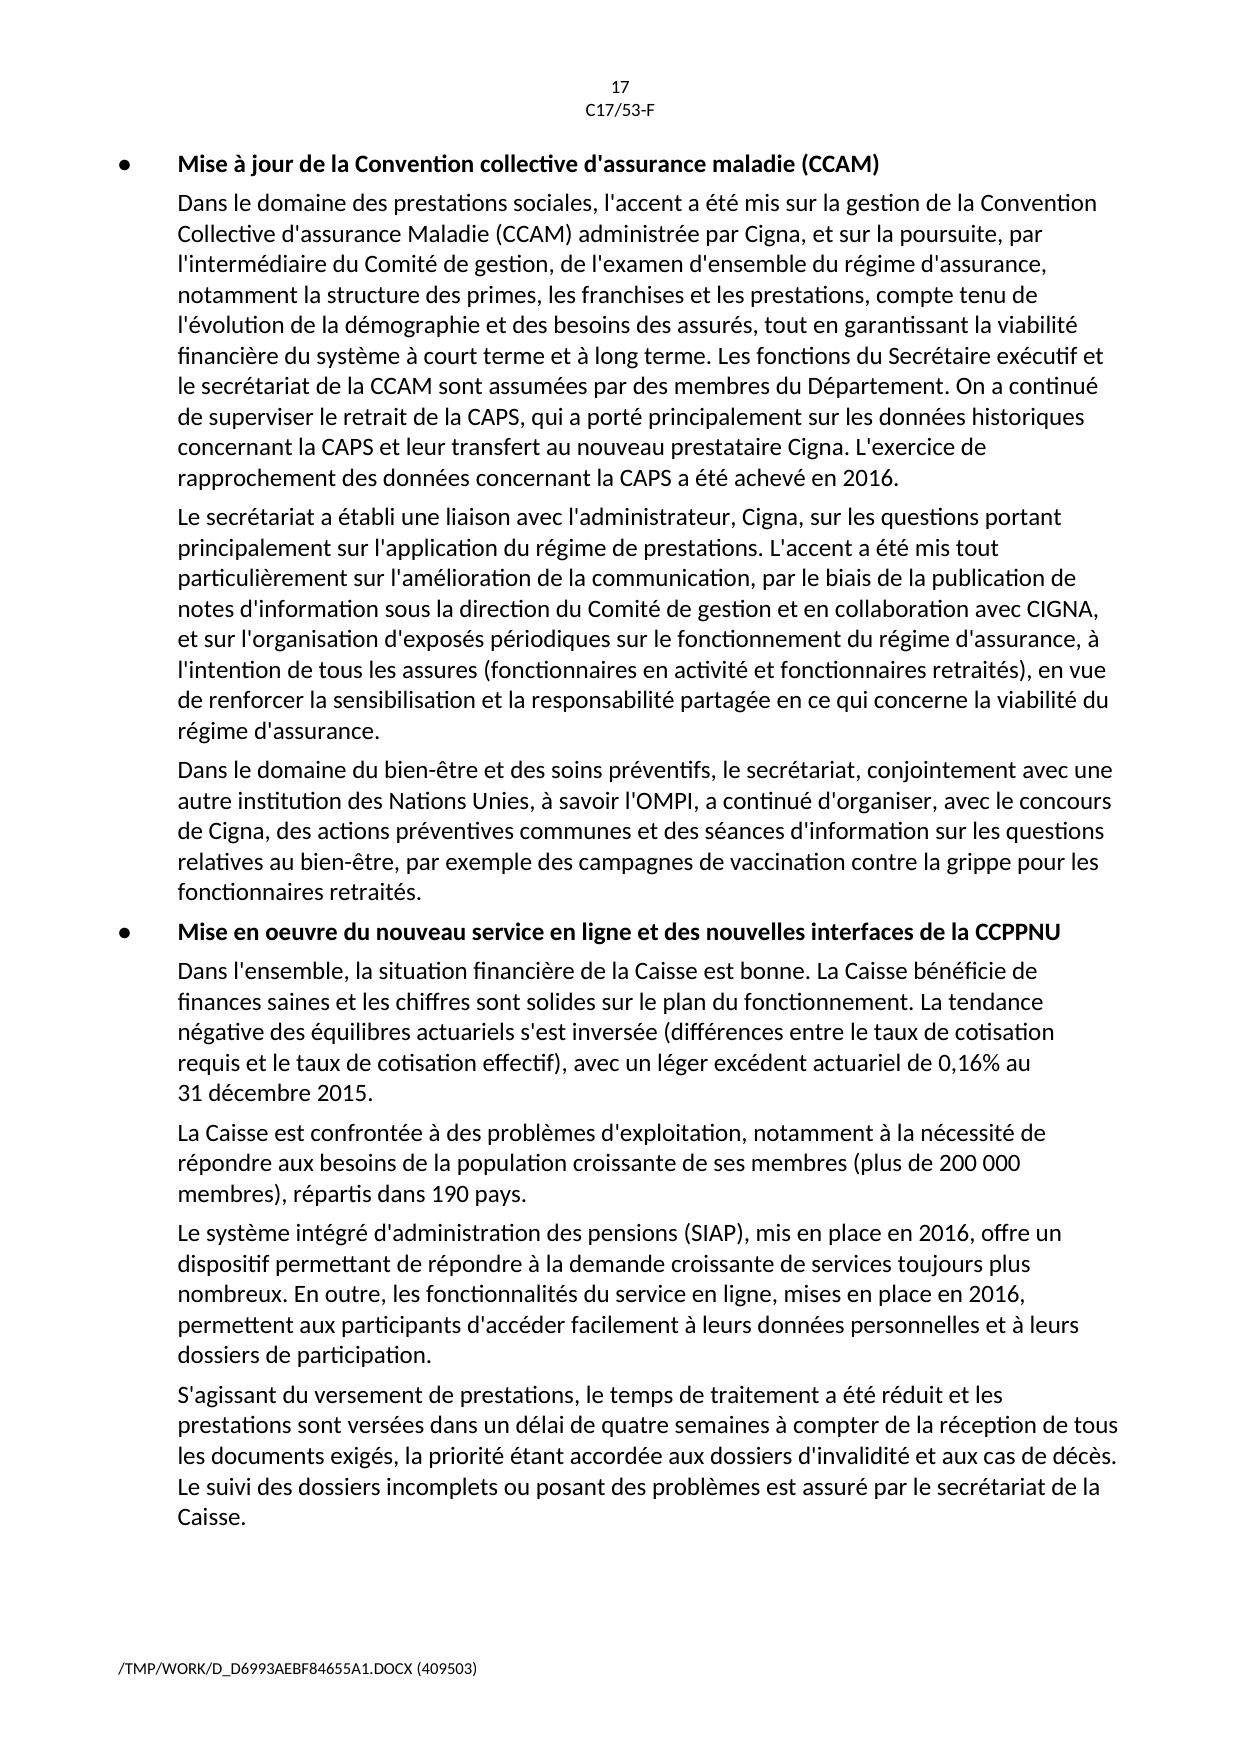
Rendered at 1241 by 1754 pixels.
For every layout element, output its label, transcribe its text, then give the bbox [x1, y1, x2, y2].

text • Mise à jour de la Convention collective d'assurance maladie (CCAM) [118, 148, 1122, 178]
text • Mise en oeuvre du nouveau service en ligne et des nouvelles interfaces de la CCPPNU [118, 916, 1122, 947]
text Le système intégré d'administration des pensions (SIAP), mis en place en 2016, offre un dispositif permettant de répondre à la demande croissante de services toujours plus nombreux. En outre, les fonctionnalités du service en ligne, mises en place en 2016, permettent aux participants d'accéder facilement à leurs données personnelles et à leurs dossiers de participation. [118, 1218, 1122, 1370]
text La Caisse est confrontée à des problèmes d'exploitation, notamment à la nécessité de répondre aux besoins de la population croissante de ses membres (plus de 200 000 membres), répartis dans 190 pays. [118, 1117, 1122, 1209]
text Le secrétariat a établi une liaison avec l'administrateur, Cigna, sur les questions portant principalement sur l'application du régime de prestations. L'accent a été mis tout particulièrement sur l'amélioration de la communication, par le biais de la publication de notes d'information sous la direction du Comité de gestion et en collaboration avec CIGNA, et sur l'organisation d'exposés périodiques sur le fonctionnement du régime d'assurance, à l'intention de tous les assures (fonctionnaires en activité et fonctionnaires retraités), en vue de renforcer la sensibilisation et la responsabilité partagée en ce qui concerne la viabilité du régime d'assurance. [118, 501, 1122, 746]
text Dans l'ensemble, la situation financière de la Caisse est bonne. La Caisse bénéficie de finances saines et les chiffres sont solides sur le plan du fonctionnement. La tendance négative des équilibres actuariels s'est inversée (différences entre le taux de cotisation requis et le taux de cotisation effectif), avec un léger excédent actuariel de 0,16% au 31 décembre 2015. [118, 956, 1122, 1108]
text Dans le domaine du bien-être et des soins préventifs, le secrétariat, conjointement avec une autre institution des Nations Unies, à savoir l'OMPI, a continué d'organiser, avec le concours de Cigna, des actions préventives communes et des séances d'information sur les questions relatives au bien-être, par exemple des campagnes de vaccination contre la grippe pour les fonctionnaires retraités. [118, 754, 1122, 907]
text S'agissant du versement de prestations, le temps de traitement a été réduit et les prestations sont versées dans un délai de quatre semaines à compter de la réception de tous les documents exigés, la priorité étant accordée aux dossiers d'invalidité et aux cas de décès. Le suivi des dossiers incomplets ou posant des problèmes est assuré par le secrétariat de la Caisse. [118, 1379, 1122, 1532]
text Dans le domaine des prestations sociales, l'accent a été mis sur la gestion de la Convention Collective d'assurance Maladie (CCAM) administrée par Cigna, et sur la poursuite, par l'intermédiaire du Comité de gestion, de l'examen d'ensemble du régime d'assurance, notamment la structure des primes, les franchises et les prestations, compte tenu de l'évolution de la démographie et des besoins des assurés, tout en garantissant la viabilité financière du système à court terme et à long terme. Les fonctions du Secrétaire exécutif et le secrétariat de la CCAM sont assumées par des membres du Département. On a continué de superviser le retrait de la CAPS, qui a porté principalement sur les données historiques concernant la CAPS et leur transfert au nouveau prestataire Cigna. L'exercice de rapprochement des données concernant la CAPS a été achevé en 2016. [118, 187, 1122, 492]
